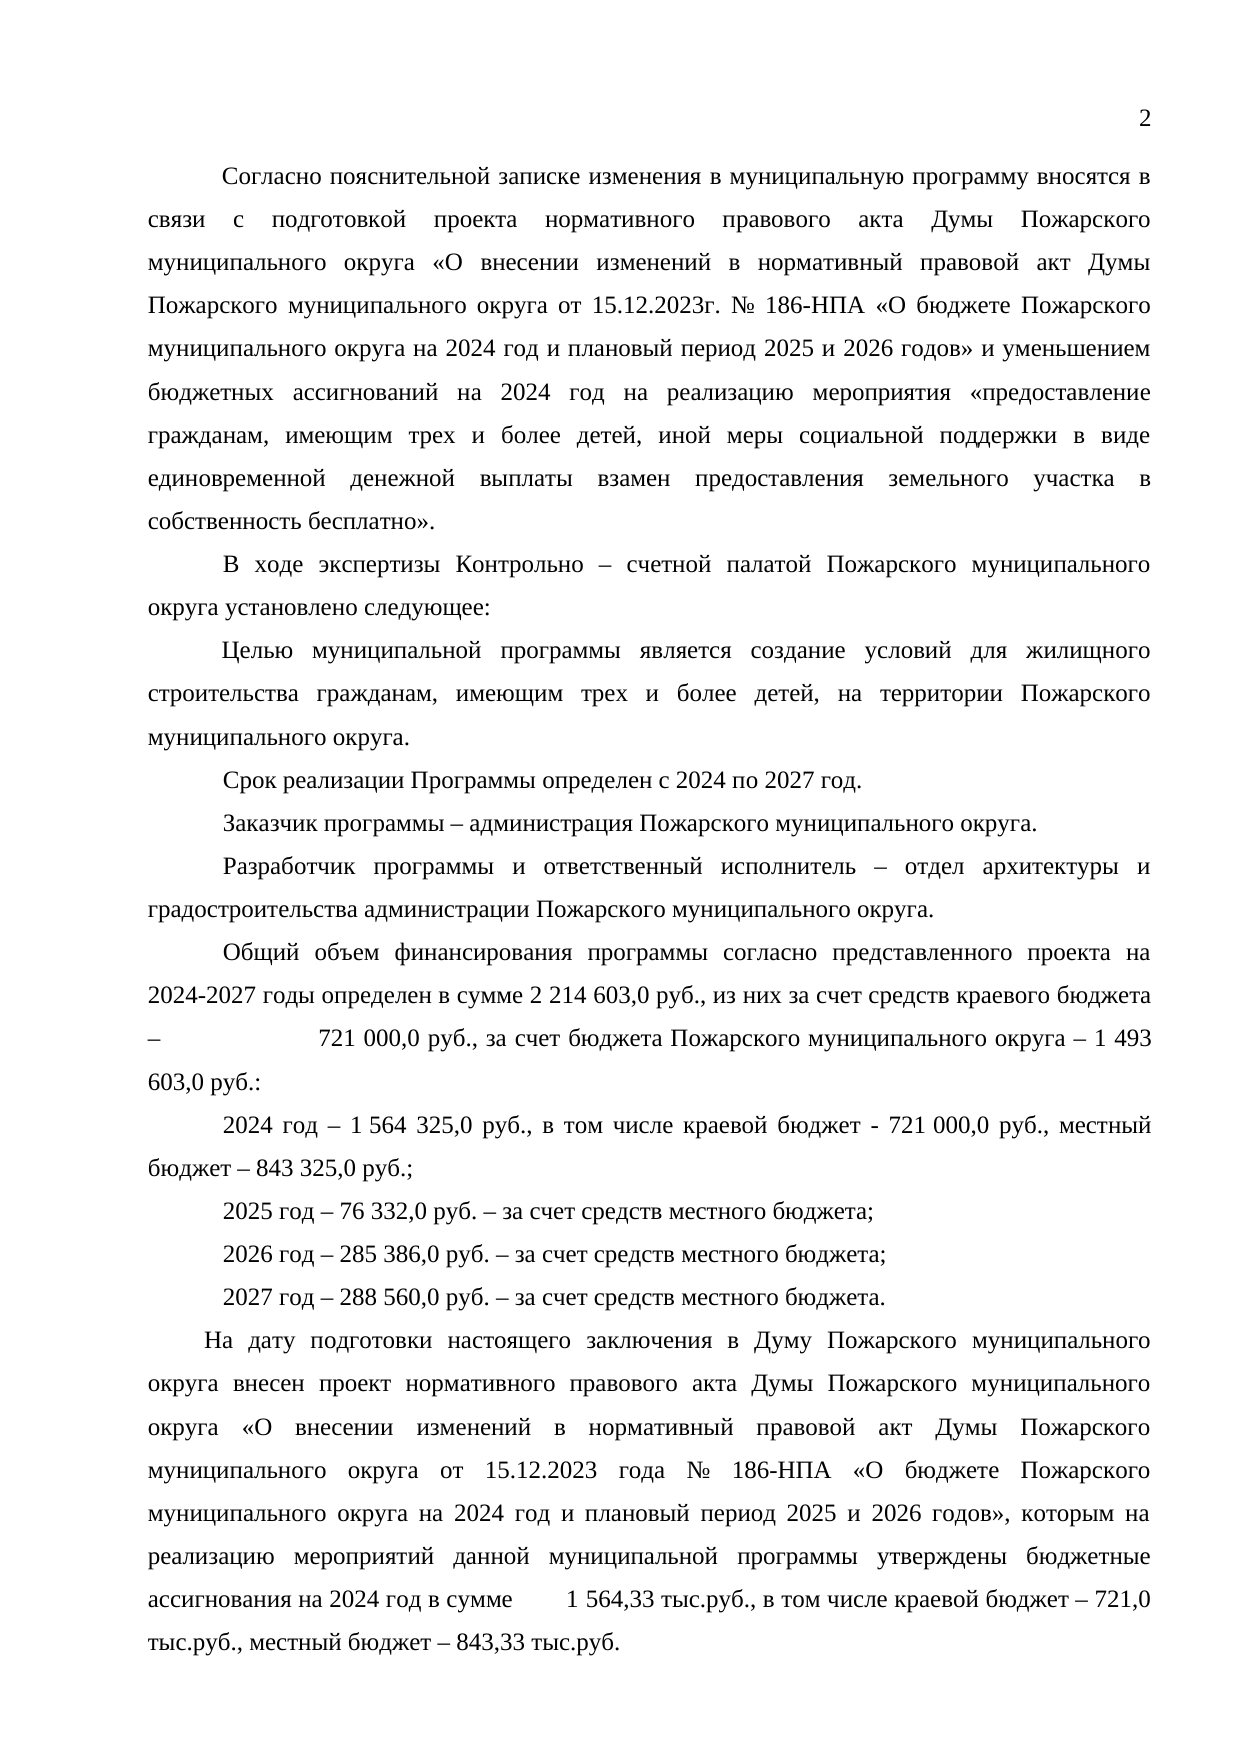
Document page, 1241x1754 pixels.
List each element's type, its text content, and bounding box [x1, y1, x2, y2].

text 2025 год – 76 332,0 руб. – за счет средств местного бюджета; [148, 1196, 1152, 1225]
text 2024 год – 1 564 325,0 руб., в том числе краевой бюджет - 721 000,0 руб., местный бюджет – 843 325,0 руб.; [148, 1110, 1152, 1182]
text Согласно пояснительной записке изменения в муниципальную программу вносятся в связи с подготовкой проекта нормативного правового акта Думы Пожарского муниципального округа «О внесении изменений в нормативный правовой акт Думы Пожарского муниципального округа от 15.12.2023г. № 186-НПА «О бюджете Пожарского муниципального округа на 2024 год и плановый период 2025 и 2026 годов» и уменьшением бюджетных ассигнований на 2024 год на реализацию мероприятия «предоставление гражданам, имеющим трех и более детей, иной меры социальной поддержки в виде единовременной денежной выплаты взамен предоставления земельного участка в собственность бесплатно». [148, 161, 1152, 535]
text Срок реализации Программы определен с 2024 по 2027 год. [148, 765, 1152, 793]
text На дату подготовки настоящего заключения в Думу Пожарского муниципального округа внесен проект нормативного правового акта Думы Пожарского муниципального округа «О внесении изменений в нормативный правовой акт Думы Пожарского муниципального округа от 15.12.2023 года № 186-НПА «О бюджете Пожарского муниципального округа на 2024 год и плановый период 2025 и 2026 годов», которым на реализацию мероприятий данной муниципальной программы утверждены бюджетные ассигнования на 2024 год в сумме 1 564,33 тыс.руб., в том числе краевой бюджет – 721,0 тыс.руб., местный бюджет – 843,33 тыс.руб. [148, 1325, 1152, 1656]
text Целью муниципальной программы является создание условий для жилищного строительства гражданам, имеющим трех и более детей, на территории Пожарского муниципального округа. [148, 635, 1152, 750]
text 2026 год – 285 386,0 руб. – за счет средств местного бюджета; [148, 1239, 1152, 1268]
text 2027 год – 288 560,0 руб. – за счет средств местного бюджета. [148, 1282, 1152, 1311]
text Общий объем финансирования программы согласно представленного проекта на 2024-2027 годы определен в сумме 2 214 603,0 руб., из них за счет средств краевого бюджета – 721 000,0 руб., за счет бюджета Пожарского муниципального округа – 1 493 603,0 руб.: [148, 937, 1152, 1095]
text В ходе экспертизы Контрольно – счетной палатой Пожарского муниципального округа установлено следующее: [148, 549, 1152, 621]
text Разработчик программы и ответственный исполнитель – отдел архитектуры и градостроительства администрации Пожарского муниципального округа. [148, 851, 1152, 923]
text Заказчик программы – администрация Пожарского муниципального округа. [148, 808, 1152, 837]
